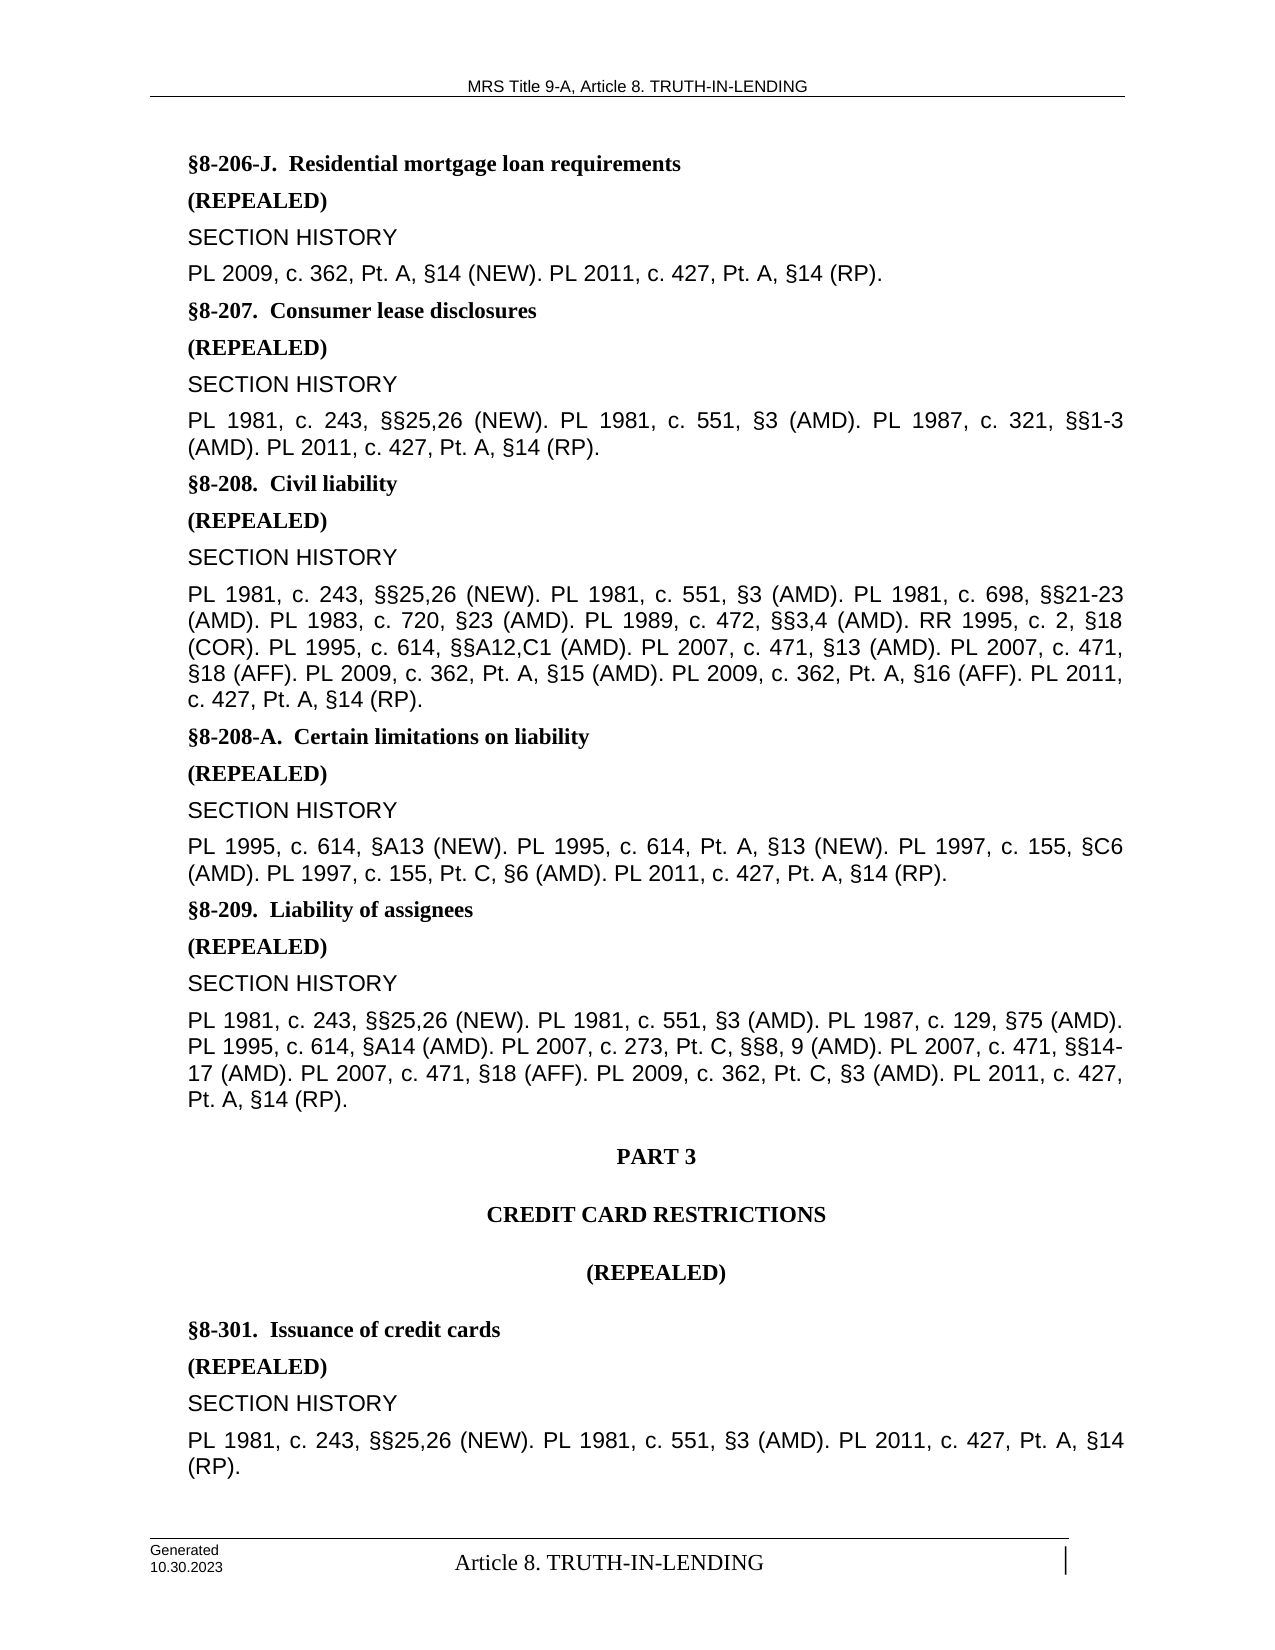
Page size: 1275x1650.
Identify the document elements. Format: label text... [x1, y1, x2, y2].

text §8-301. Issuance of credit cards [187, 1316, 1125, 1343]
text PART 3 [187, 1143, 1125, 1170]
text (REPEALED) [187, 334, 1125, 360]
text §8-209. Liability of assignees [187, 896, 1125, 923]
text §8-208. Civil liability [187, 471, 1125, 497]
text §8-207. Consumer lease disclosures [187, 297, 1125, 323]
text §8-208-A. Certain limitations on liability [187, 723, 1125, 749]
text PL 1981, c. 243, §§25,26 (NEW). PL 1981, c. 551, §3 (AMD). PL 1981, c. 698, §§21-23 (AMD). PL 1983, c. 720, §23 (AMD). PL 1989, c. 472, §§3,4 (AMD). RR 1995, c. 2, §18 (COR). PL 1995, c. 614, §§A12,C1 (AMD). PL 2007, c. 471, §13 (AMD). PL 2007, c. 471, §18 (AFF). PL 2009, c. 362, Pt. A, §15 (AMD). PL 2009, c. 362, Pt. A, §16 (AFF). PL 2011, c. 427, Pt. A, §14 (RP). [187, 581, 1125, 713]
text (REPEALED) [187, 933, 1125, 959]
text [187, 1427, 1125, 1479]
text CREDIT CARD RESTRICTIONS [187, 1201, 1125, 1227]
text SECTION HISTORY [187, 1390, 1125, 1416]
text PL 1995, c. 614, §A13 (NEW). PL 1995, c. 614, Pt. A, §13 (NEW). PL 1997, c. 155, §C6 (AMD). PL 1997, c. 155, Pt. C, §6 (AMD). PL 2011, c. 427, Pt. A, §14 (RP). [187, 833, 1125, 886]
text PL 1981, c. 243, §§25,26 (NEW). PL 1981, c. 551, §3 (AMD). PL 1987, c. 321, §§1-3 (AMD). PL 2011, c. 427, Pt. A, §14 (RP). [187, 407, 1125, 460]
text SECTION HISTORY [187, 970, 1125, 996]
text SECTION HISTORY [187, 371, 1125, 397]
text (REPEALED) [187, 760, 1125, 786]
text PL 2009, c. 362, Pt. A, §14 (NEW). PL 2011, c. 427, Pt. A, §14 (RP). [187, 260, 1125, 287]
text (REPEALED) [187, 1259, 1125, 1285]
text PL 1981, c. 243, §§25,26 (NEW). PL 1981, c. 551, §3 (AMD). PL 1987, c. 129, §75 (AMD). PL 1995, c. 614, §A14 (AMD). PL 2007, c. 273, Pt. C, §§8, 9 (AMD). PL 2007, c. 471, §§14-17 (AMD). PL 2007, c. 471, §18 (AFF). PL 2009, c. 362, Pt. C, §3 (AMD). PL 2011, c. 427, Pt. A, §14 (RP). [187, 1007, 1125, 1112]
text §8-206-J. Residential mortgage loan requirements [187, 150, 1125, 176]
text (REPEALED) [187, 1353, 1125, 1379]
text SECTION HISTORY [187, 797, 1125, 823]
text SECTION HISTORY [187, 544, 1125, 570]
text (REPEALED) [187, 187, 1125, 213]
text (REPEALED) [187, 507, 1125, 534]
text SECTION HISTORY [187, 223, 1125, 250]
